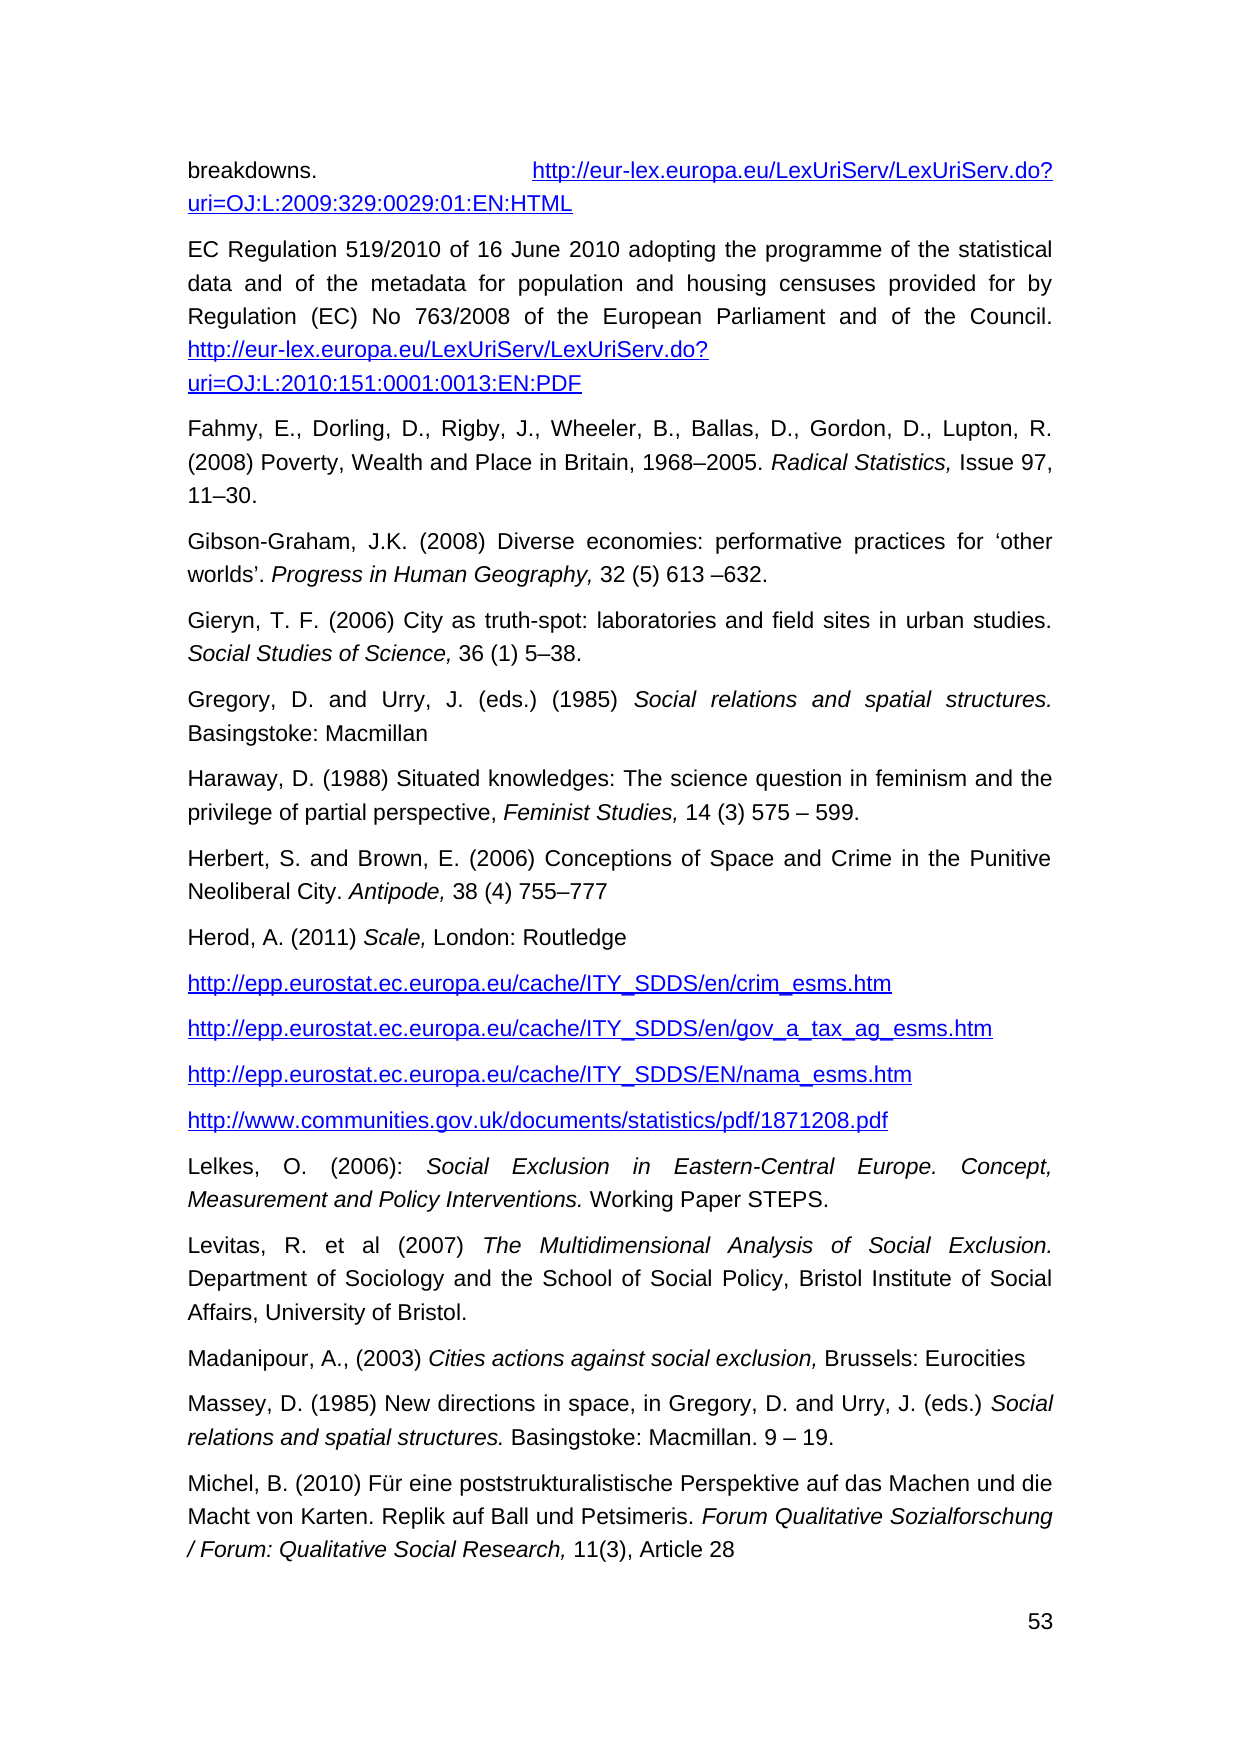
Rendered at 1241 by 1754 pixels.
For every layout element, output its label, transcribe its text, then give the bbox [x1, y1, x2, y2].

text EC Regulation 519/2010 of 16 June 2010 adopting the programme of the statistical data and of the metadata for population and housing censuses provided for by Regulation (EC) No 763/2008 of the European Parliament and of the Council. http://eur-lex.europa.eu/LexUriServ/LexUriServ.do?uri=OJ:L:2010:151:0001:0013:EN:PDF [187, 229, 1053, 396]
text Madanipour, A., (2003) Cities actions against social exclusion, Brussels: Eurocities [187, 1337, 1053, 1371]
text Gieryn, T. F. (2006) City as truth-spot: laboratories and field sites in urban studies. Social Studies of Science, 36 (1) 5–38. [187, 600, 1053, 667]
text Gibson-Graham, J.K. (2008) Diverse economies: performative practices for ‘other worlds’. Progress in Human Geography, 32 (5) 613 –632. [187, 521, 1053, 587]
text http://www.communities.gov.uk/documents/statistics/pdf/1871208.pdf [187, 1100, 1053, 1133]
text Fahmy, E., Dorling, D., Rigby, J., Wheeler, B., Ballas, D., Gordon, D., Lupton, R. (2008) Poverty, Wealth and Place in Britain, 1968–2005. Radical Statistics, Issue 97, 11–30. [187, 408, 1053, 508]
text Levitas, R. et al (2007) The Multidimensional Analysis of Social Exclusion. Department of Sociology and the School of Social Policy, Bristol Institute of Social Affairs, University of Bristol. [187, 1225, 1053, 1325]
text Massey, D. (1985) New directions in space, in Gregory, D. and Urry, J. (eds.) Social relations and spatial structures. Basingstoke: Macmillan. 9 – 19. [187, 1383, 1053, 1450]
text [187, 150, 1053, 217]
text Herbert, S. and Brown, E. (2006) Conceptions of Space and Crime in the Punitive Neoliberal City. Antipode, 38 (4) 755–777 [187, 837, 1053, 904]
text Gregory, D. and Urry, J. (eds.) (1985) Social relations and spatial structures. Basingstoke: Macmillan [187, 679, 1053, 746]
text http://epp.eurostat.ec.europa.eu/cache/ITY_SDDS/EN/nama_esms.htm [187, 1054, 1053, 1087]
text Haraway, D. (1988) Situated knowledges: The science question in feminism and the privilege of partial perspective, Feminist Studies, 14 (3) 575 – 599. [187, 758, 1053, 825]
text Herod, A. (2011) Scale, London: Routledge [187, 917, 1053, 950]
text Michel, B. (2010) Für eine poststrukturalistische Perspektive auf das Machen und die Macht von Karten. Replik auf Ball und Petsimeris. Forum Qualitative Sozialforschung / Forum: Qualitative Social Research, 11(3), Article 28 [187, 1462, 1053, 1562]
text http://epp.eurostat.ec.europa.eu/cache/ITY_SDDS/en/crim_esms.htm [187, 962, 1053, 996]
text http://epp.eurostat.ec.europa.eu/cache/ITY_SDDS/en/gov_a_tax_ag_esms.htm [187, 1008, 1053, 1042]
text Lelkes, O. (2006): Social Exclusion in Eastern-Central Europe. Concept, Measurement and Policy Interventions. Working Paper STEPS. [187, 1146, 1053, 1212]
